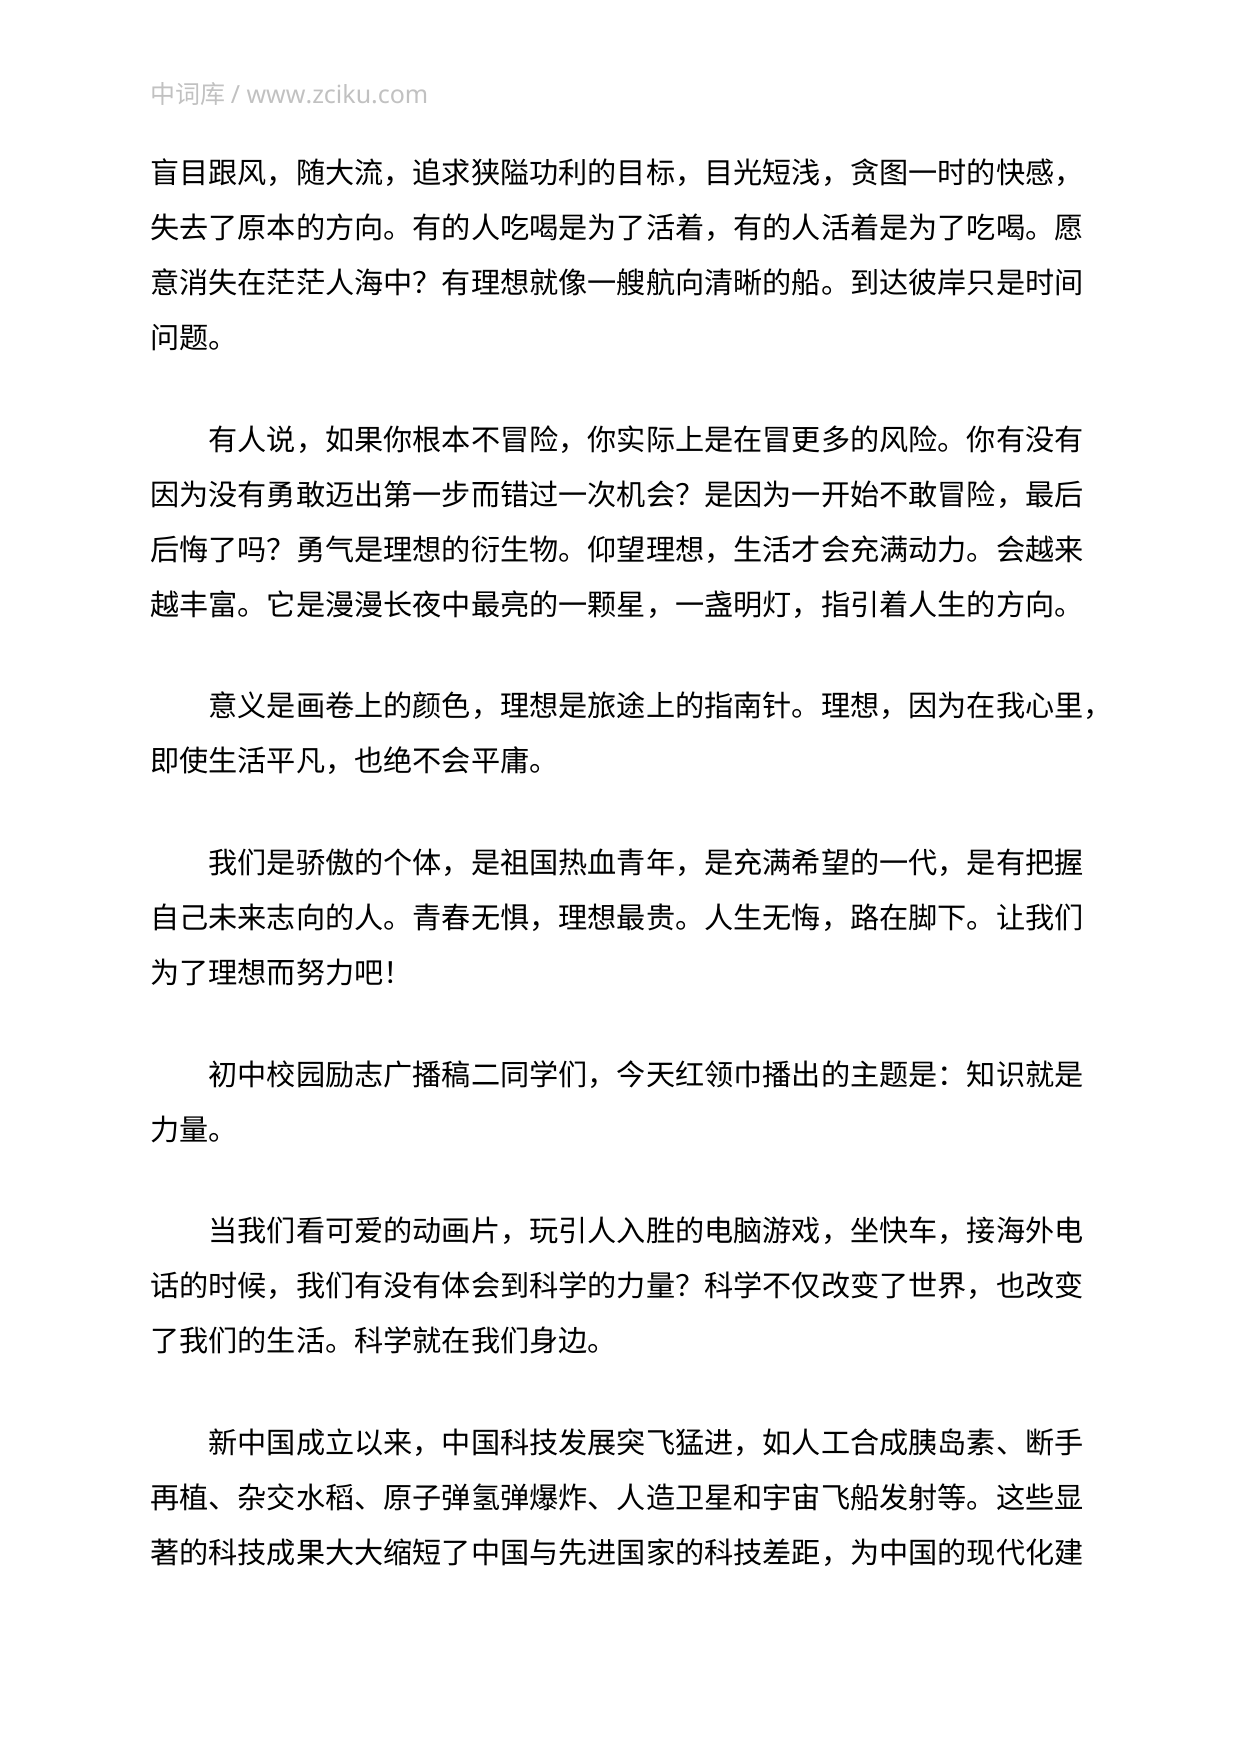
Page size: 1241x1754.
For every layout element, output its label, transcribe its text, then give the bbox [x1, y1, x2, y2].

text 意义是画卷上的颜色，理想是旅途上的指南针。理想，因为在我心里，即使生活平凡，也绝不会平庸。 [150, 683, 1090, 780]
text 当我们看可爱的动画片，玩引人入胜的电脑游戏，坐快车，接海外电话的时候，我们有没有体会到科学的力量？科学不仅改变了世界，也改变了我们的生活。科学就在我们身边。 [150, 1208, 1090, 1360]
text 我们是骄傲的个体，是祖国热血青年，是充满希望的一代，是有把握自己未来志向的人。青春无惧，理想最贵。人生无悔，路在脚下。让我们为了理想而努力吧！ [150, 839, 1090, 992]
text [150, 1419, 1090, 1571]
text 初中校园励志广播稿二同学们，今天红领巾播出的主题是：知识就是力量。 [150, 1051, 1090, 1148]
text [150, 150, 1090, 357]
text 有人说，如果你根本不冒险，你实际上是在冒更多的风险。你有没有因为没有勇敢迈出第一步而错过一次机会？是因为一开始不敢冒险，最后后悔了吗？勇气是理想的衍生物。仰望理想，生活才会充满动力。会越来越丰富。它是漫漫长夜中最亮的一颗星，一盏明灯，指引着人生的方向。 [150, 416, 1090, 623]
